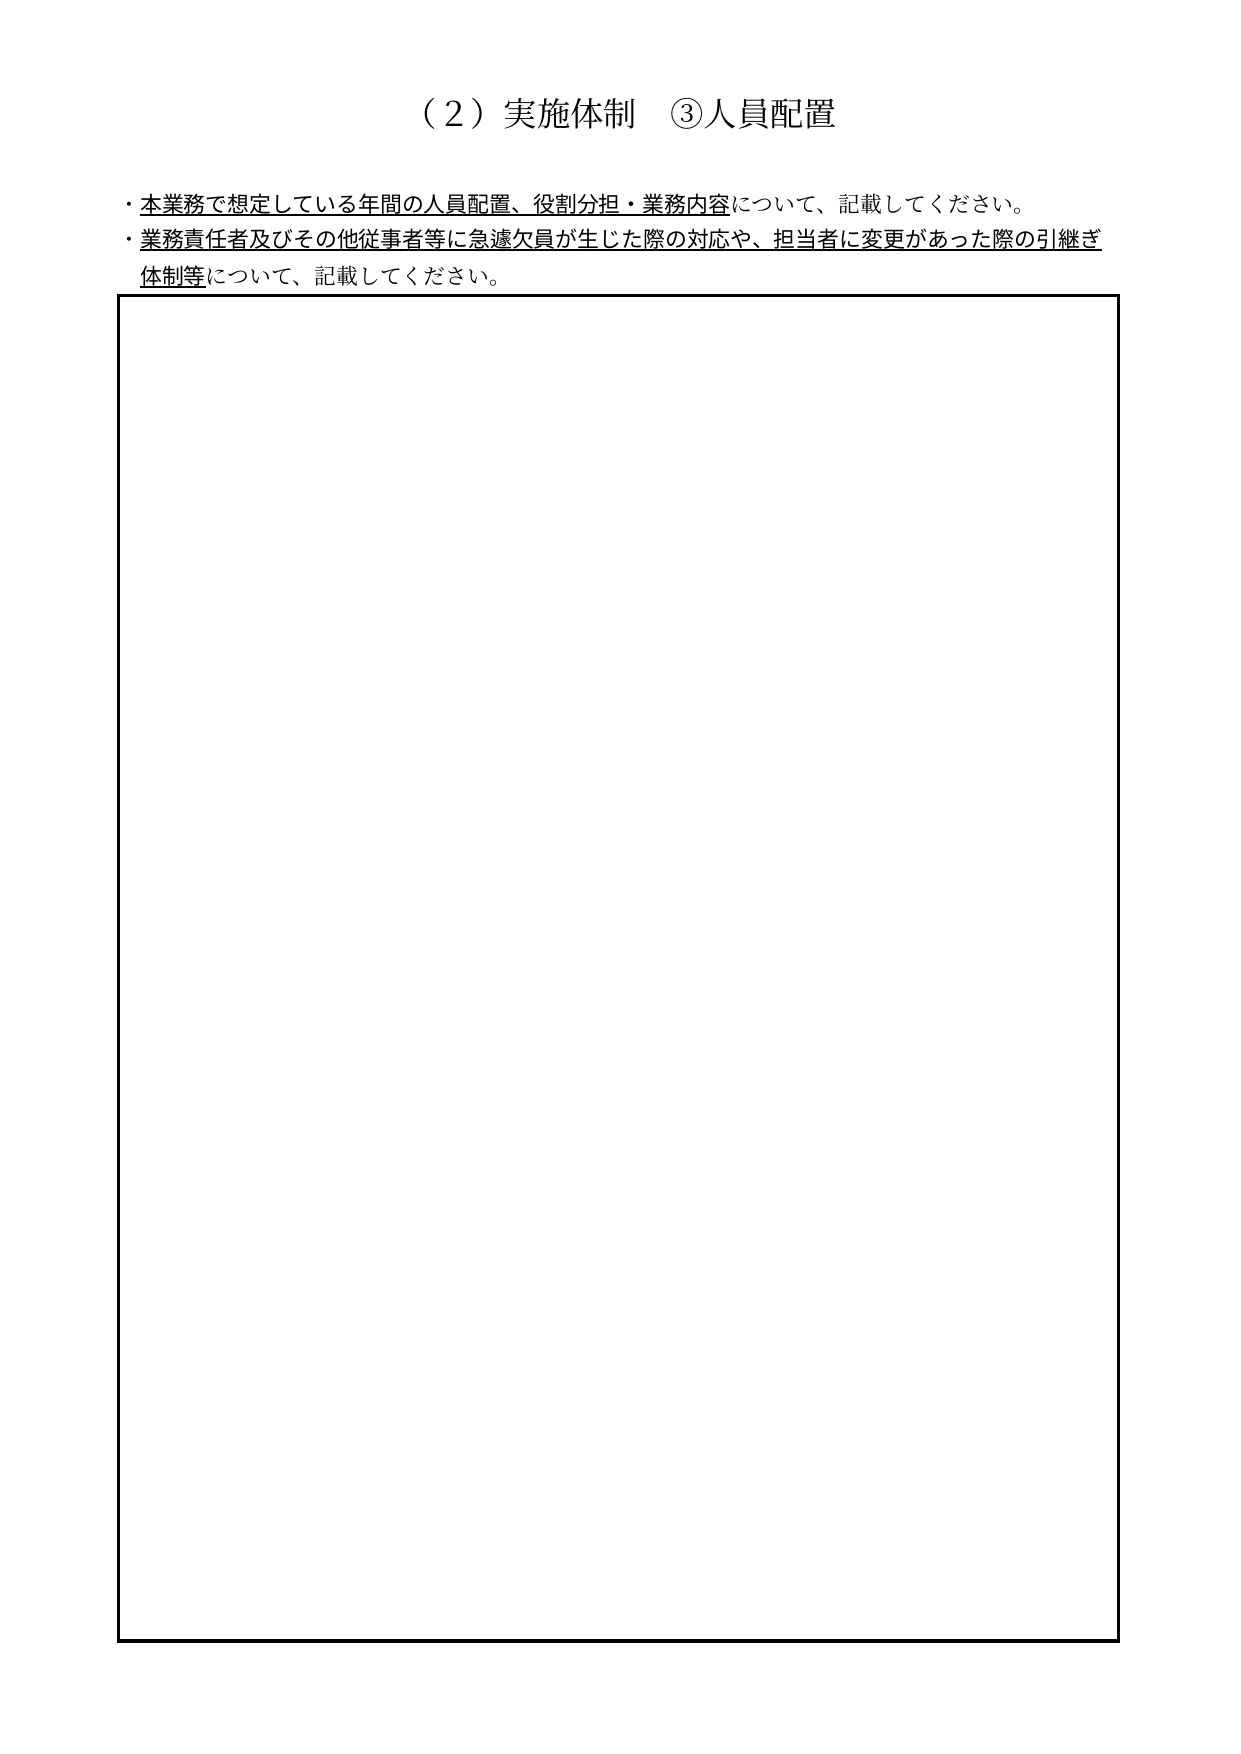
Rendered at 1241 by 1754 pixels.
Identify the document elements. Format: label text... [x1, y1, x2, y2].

text （２）実施体制 ③人員配置 [118, 75, 1122, 150]
text ・本業務で想定している年間の人員配置、役割分担・業務内容について、記載してください。 [118, 187, 1122, 219]
text ・業務責任者及びその他従事者等に急遽欠員が生じた際の対応や、担当者に変更があった際の引継ぎ体制等について、記載してください。 [118, 219, 1122, 294]
table_header [120, 297, 1117, 1639]
